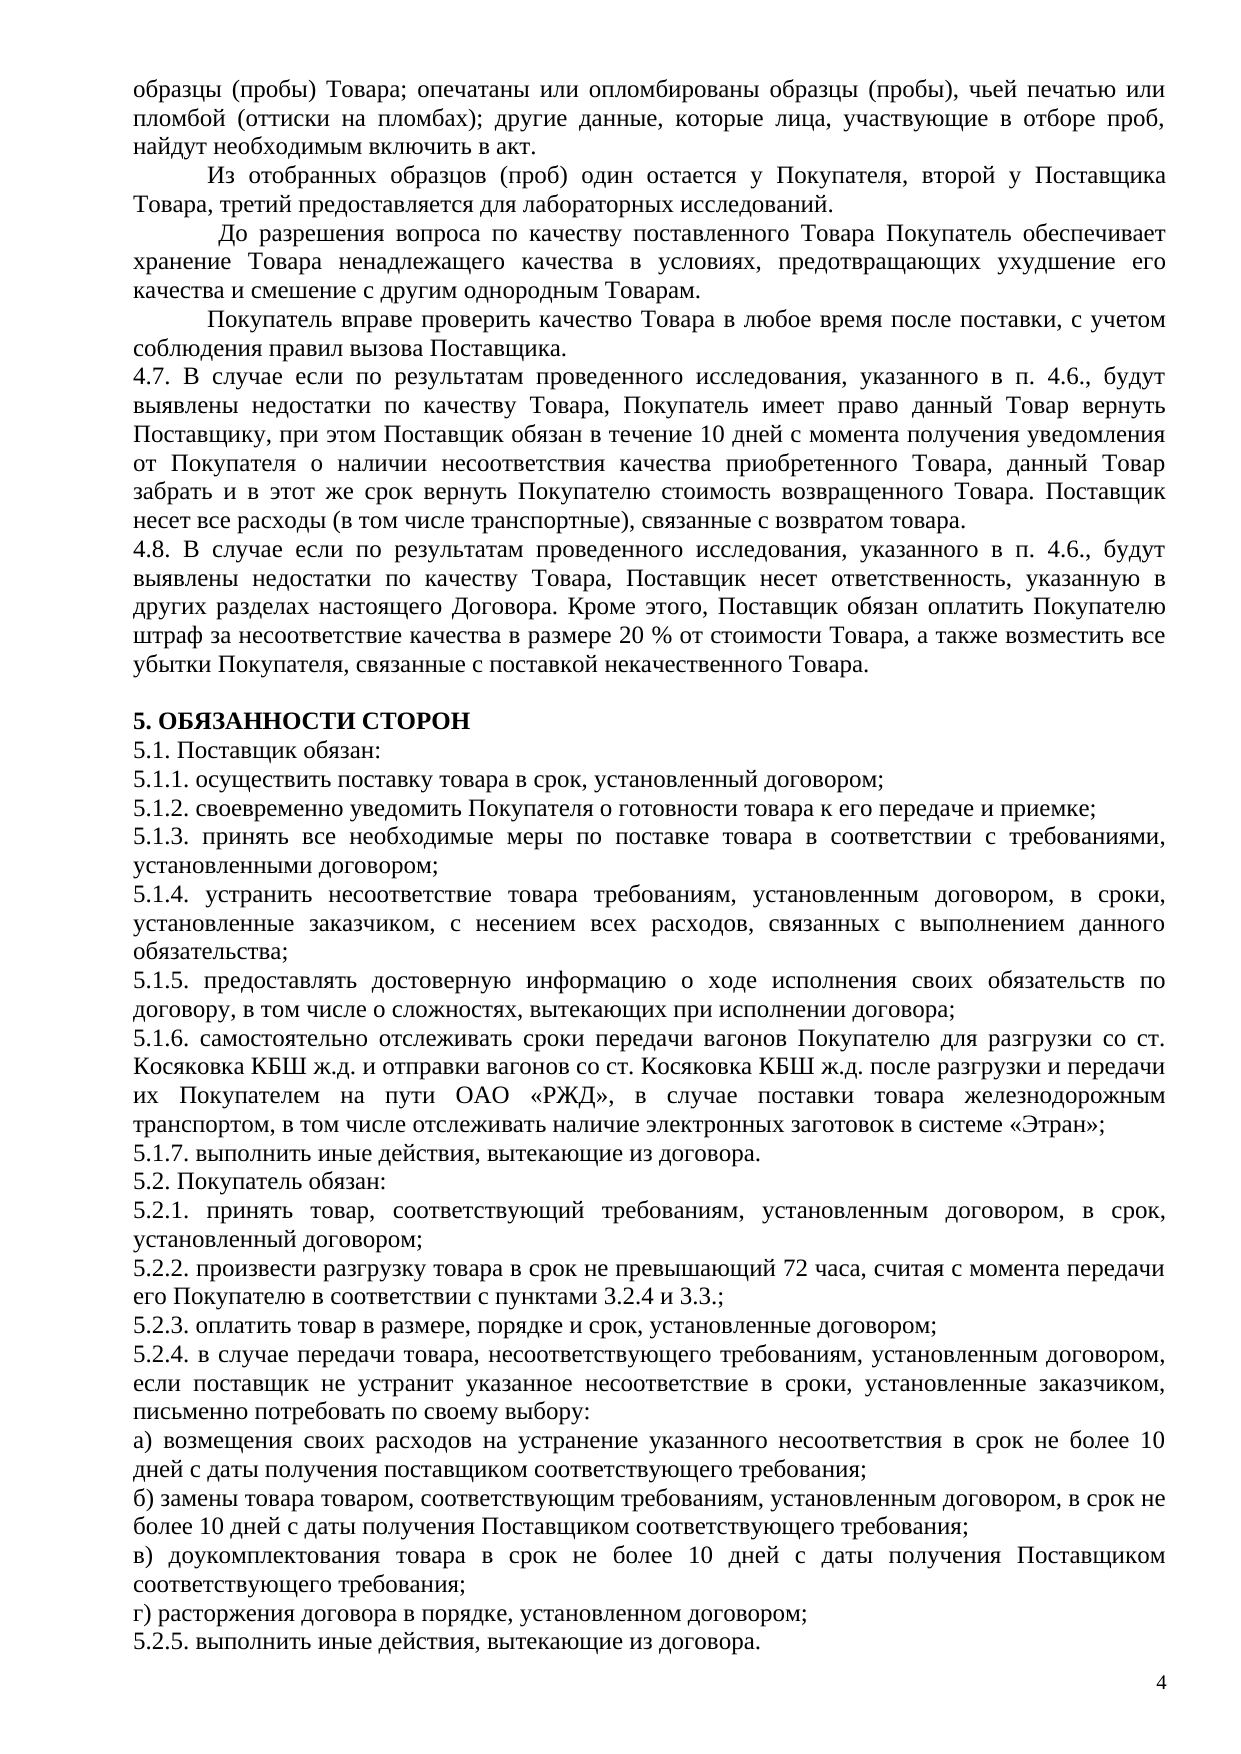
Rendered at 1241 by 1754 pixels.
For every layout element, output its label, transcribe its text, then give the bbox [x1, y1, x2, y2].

text 5.1.4. устранить несоответствие товара требованиям, установленным договором, в сроки, установленные заказчиком, с несением всех расходов, связанных с выполнением данного обязательства; [133, 879, 1167, 965]
text 5.1. Поставщик обязан: [133, 735, 1167, 764]
text До разрешения вопроса по качеству поставленного Товара Покупатель обеспечивает хранение Товара ненадлежащего качества в условиях, предотвращающих ухудшение его качества и смешение с другим однородным Товарам. [133, 218, 1167, 304]
text 5.2.5. выполнить иные действия, вытекающие из договора. [133, 1626, 1167, 1655]
text 5.2.1. принять товар, соответствующий требованиям, установленным договором, в срок, установленный договором; [133, 1195, 1167, 1253]
text 5.1.6. самостоятельно отслеживать сроки передачи вагонов Покупателю для разгрузки со ст. Косяковка КБШ ж.д. и отправки вагонов со ст. Косяковка КБШ ж.д. после разгрузки и передачи их Покупателем на пути ОАО «РЖД», в случае поставки товара железнодорожным транспортом, в том числе отслеживать наличие электронных заготовок в системе «Этран»; [133, 1023, 1167, 1138]
text 5.1.1. осуществить поставку товара в срок, установленный договором; [133, 764, 1167, 793]
text 4.8. В случае если по результатам проведенного исследования, указанного в п. 4.6., будут выявлены недостатки по качеству Товара, Поставщик несет ответственность, указанную в других разделах настоящего Договора. Кроме этого, Поставщик обязан оплатить Покупателю штраф за несоответствие качества в размере 20 % от стоимости Товара, а также возместить все убытки Покупателя, связанные с поставкой некачественного Товара. [133, 534, 1167, 678]
text 5.1.5. предоставлять достоверную информацию о ходе исполнения своих обязательств по договору, в том числе о сложностях, вытекающих при исполнении договора; [133, 965, 1167, 1023]
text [133, 74, 1167, 160]
text 5.1.7. выполнить иные действия, вытекающие из договора. [133, 1138, 1167, 1166]
text 5.1.2. своевременно уведомить Покупателя о готовности товара к его передаче и приемке; [133, 793, 1167, 821]
text 5.2. Покупатель обязан: [133, 1166, 1167, 1195]
text Из отобранных образцов (проб) один остается у Покупателя, второй у Поставщика Товара, третий предоставляется для лабораторных исследований. [133, 160, 1167, 218]
text 4.7. В случае если по результатам проведенного исследования, указанного в п. 4.6., будут выявлены недостатки по качеству Товара, Покупатель имеет право данный Товар вернуть Поставщику, при этом Поставщик обязан в течение 10 дней с момента получения уведомления от Покупателя о наличии несоответствия качества приобретенного Товара, данный Товар забрать и в этот же срок вернуть Покупателю стоимость возвращенного Товара. Поставщик несет все расходы (в том числе транспортные), связанные с возвратом товара. [133, 361, 1167, 534]
text 5.2.4. в случае передачи товара, несоответствующего требованиям, установленным договором, если поставщик не устранит указанное несоответствие в сроки, установленные заказчиком, письменно потребовать по своему выбору: [133, 1339, 1167, 1425]
text 5. ОБЯЗАННОСТИ СТОРОН [133, 706, 1167, 735]
text б) замены товара товаром, соответствующим требованиям, установленным договором, в срок не более 10 дней с даты получения Поставщиком соответствующего требования; [133, 1483, 1167, 1540]
text Покупатель вправе проверить качество Товара в любое время после поставки, с учетом соблюдения правил вызова Поставщика. [133, 304, 1167, 361]
text 5.2.3. оплатить товар в размере, порядке и срок, установленные договором; [133, 1310, 1167, 1339]
text а) возмещения своих расходов на устранение указанного несоответствия в срок не более 10 дней с даты получения поставщиком соответствующего требования; [133, 1425, 1167, 1483]
text 5.1.3. принять все необходимые меры по поставке товара в соответствии с требованиями, установленными договором; [133, 821, 1167, 879]
text г) расторжения договора в порядке, установленном договором; [133, 1598, 1167, 1626]
text 5.2.2. произвести разгрузку товара в срок не превышающий 72 часа, считая с момента передачи его Покупателю в соответствии с пунктами 3.2.4 и 3.3.; [133, 1253, 1167, 1310]
text в) доукомплектования товара в срок не более 10 дней с даты получения Поставщиком соответствующего требования; [133, 1540, 1167, 1598]
